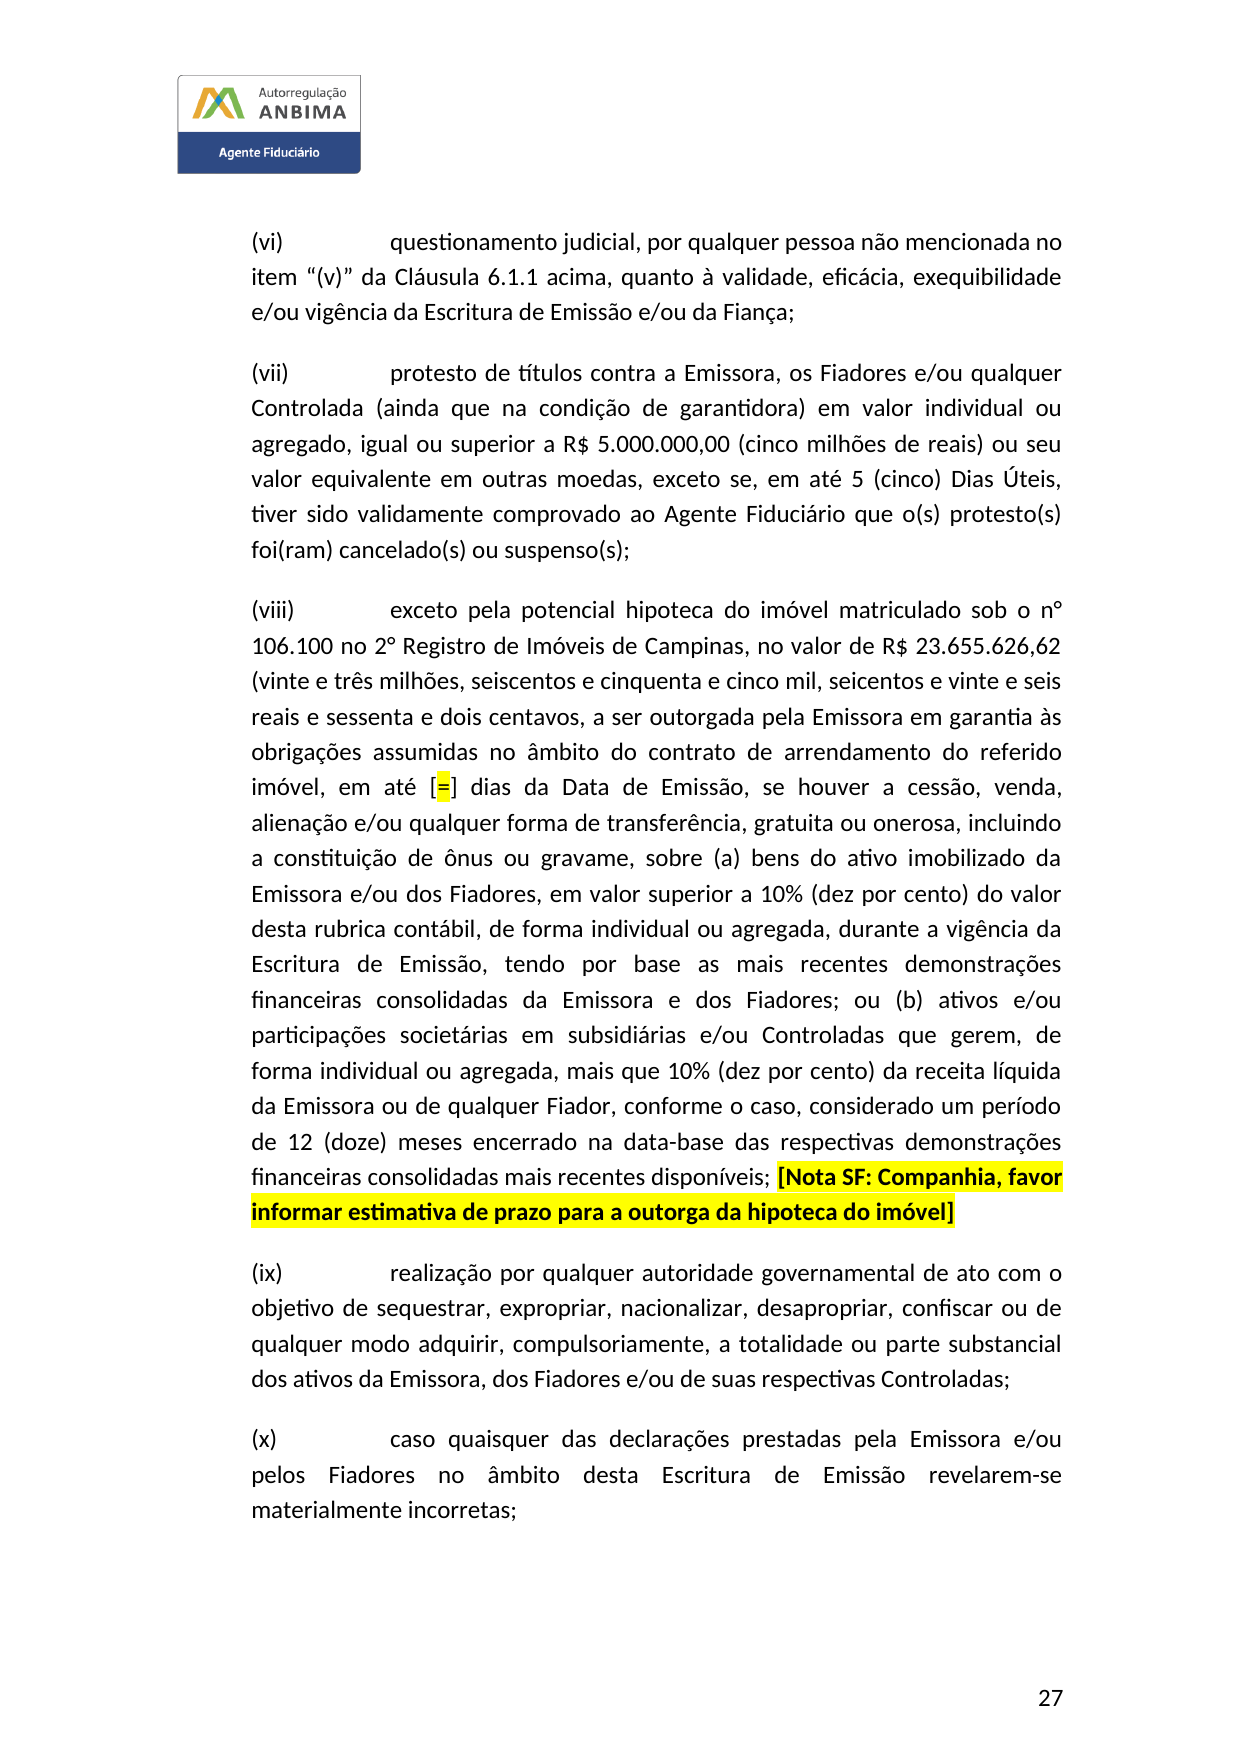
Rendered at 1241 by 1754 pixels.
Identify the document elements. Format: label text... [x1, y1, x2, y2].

text exceto pela potencial hipoteca do imóvel matriculado sob o n° 106.100 no 2° Registro de Imóveis de Campinas, no valor de R$ 23.655.626,62 (vinte e três milhões, seiscentos e cinquenta e cinco mil, seicentos e vinte e seis reais e sessenta e dois centavos, a ser outorgada pela Emissora em garantia às obrigações assumidas no âmbito do contrato de arrendamento do referido imóvel, em até [=] dias da Data de Emissão, se houver a cessão, venda, alienação e/ou qualquer forma de transferência, gratuita ou onerosa, incluindo a constituição de ônus ou gravame, sobre (a) bens do ativo imobilizado da Emissora e/ou dos Fiadores, em valor superior a 10% (dez por cento) do valor desta rubrica contábil, de forma individual ou agregada, durante a vigência da Escritura de Emissão, tendo por base as mais recentes demonstrações financeiras consolidadas da Emissora e dos Fiadores; ou (b) ativos e/ou participações societárias em subsidiárias e/ou Controladas que gerem, de forma individual ou agregada, mais que 10% (dez por cento) da receita líquida da Emissora ou de qualquer Fiador, conforme o caso, considerado um período de 12 (doze) meses encerrado na data-base das respectivas demonstrações financeiras consolidadas mais recentes disponíveis; [Nota SF: Companhia, favor informar estimativa de prazo para a outorga da hipoteca do imóvel] [251, 590, 1063, 1228]
text questionamento judicial, por qualquer pessoa não mencionada no item “(v)” da Cláusula 6.1.1 acima, quanto à validade, eficácia, exequibilidade e/ou vigência da Escritura de Emissão e/ou da Fiança; [251, 222, 1063, 328]
picture [177, 75, 361, 174]
text realização por qualquer autoridade governamental de ato com o objetivo de sequestrar, expropriar, nacionalizar, desapropriar, confiscar ou de qualquer modo adquirir, compulsoriamente, a totalidade ou parte substancial dos ativos da Emissora, dos Fiadores e/ou de suas respectivas Controladas; [251, 1253, 1063, 1394]
text protesto de títulos contra a Emissora, os Fiadores e/ou qualquer Controlada (ainda que na condição de garantidora) em valor individual ou agregado, igual ou superior a R$ 5.000.000,00 (cinco milhões de reais) ou seu valor equivalente em outras moedas, exceto se, em até 5 (cinco) Dias Úteis, tiver sido validamente comprovado ao Agente Fiduciário que o(s) protesto(s) foi(ram) cancelado(s) ou suspenso(s); [251, 353, 1063, 565]
text caso quaisquer das declarações prestadas pela Emissora e/ou pelos Fiadores no âmbito desta Escritura de Emissão revelarem-se materialmente incorretas; [251, 1419, 1063, 1526]
